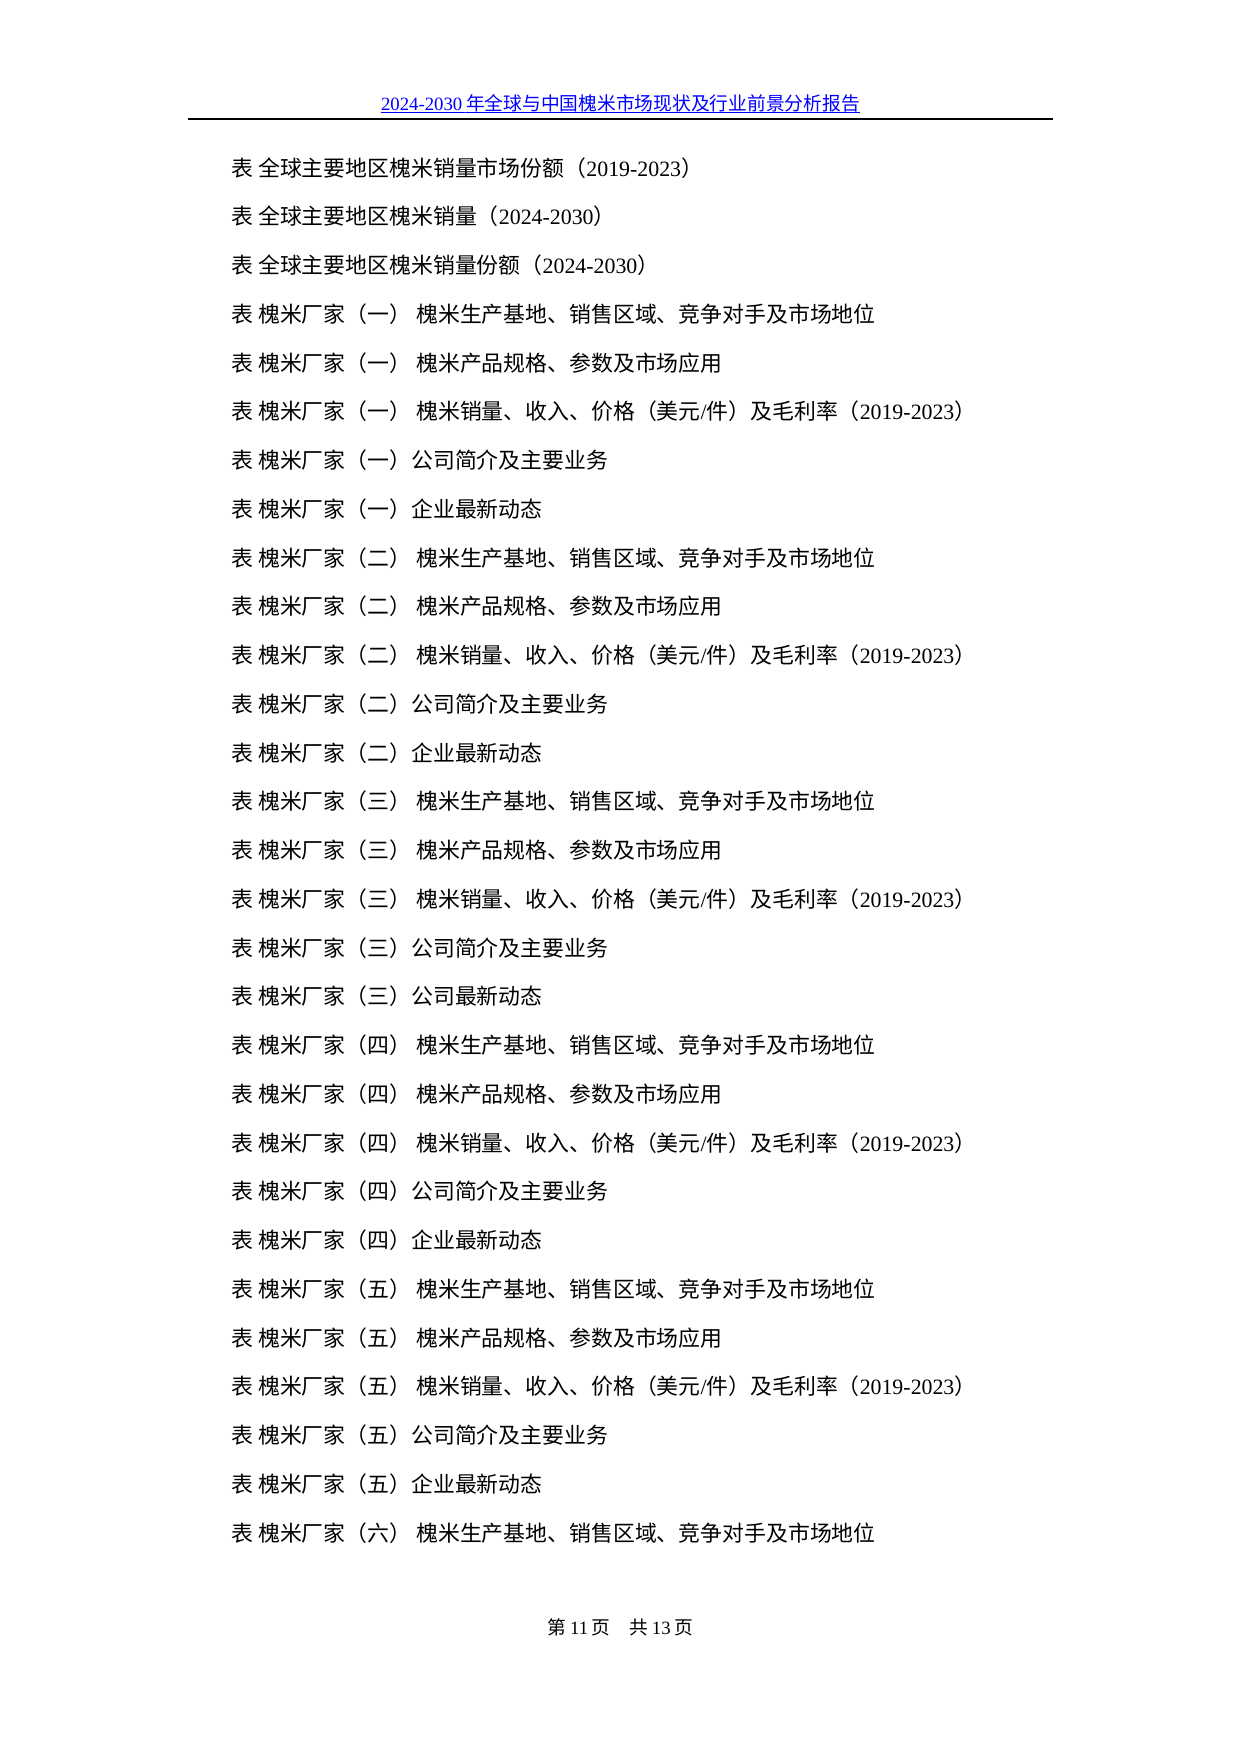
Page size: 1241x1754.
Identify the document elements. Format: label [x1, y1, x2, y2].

text [187, 150, 1053, 1548]
